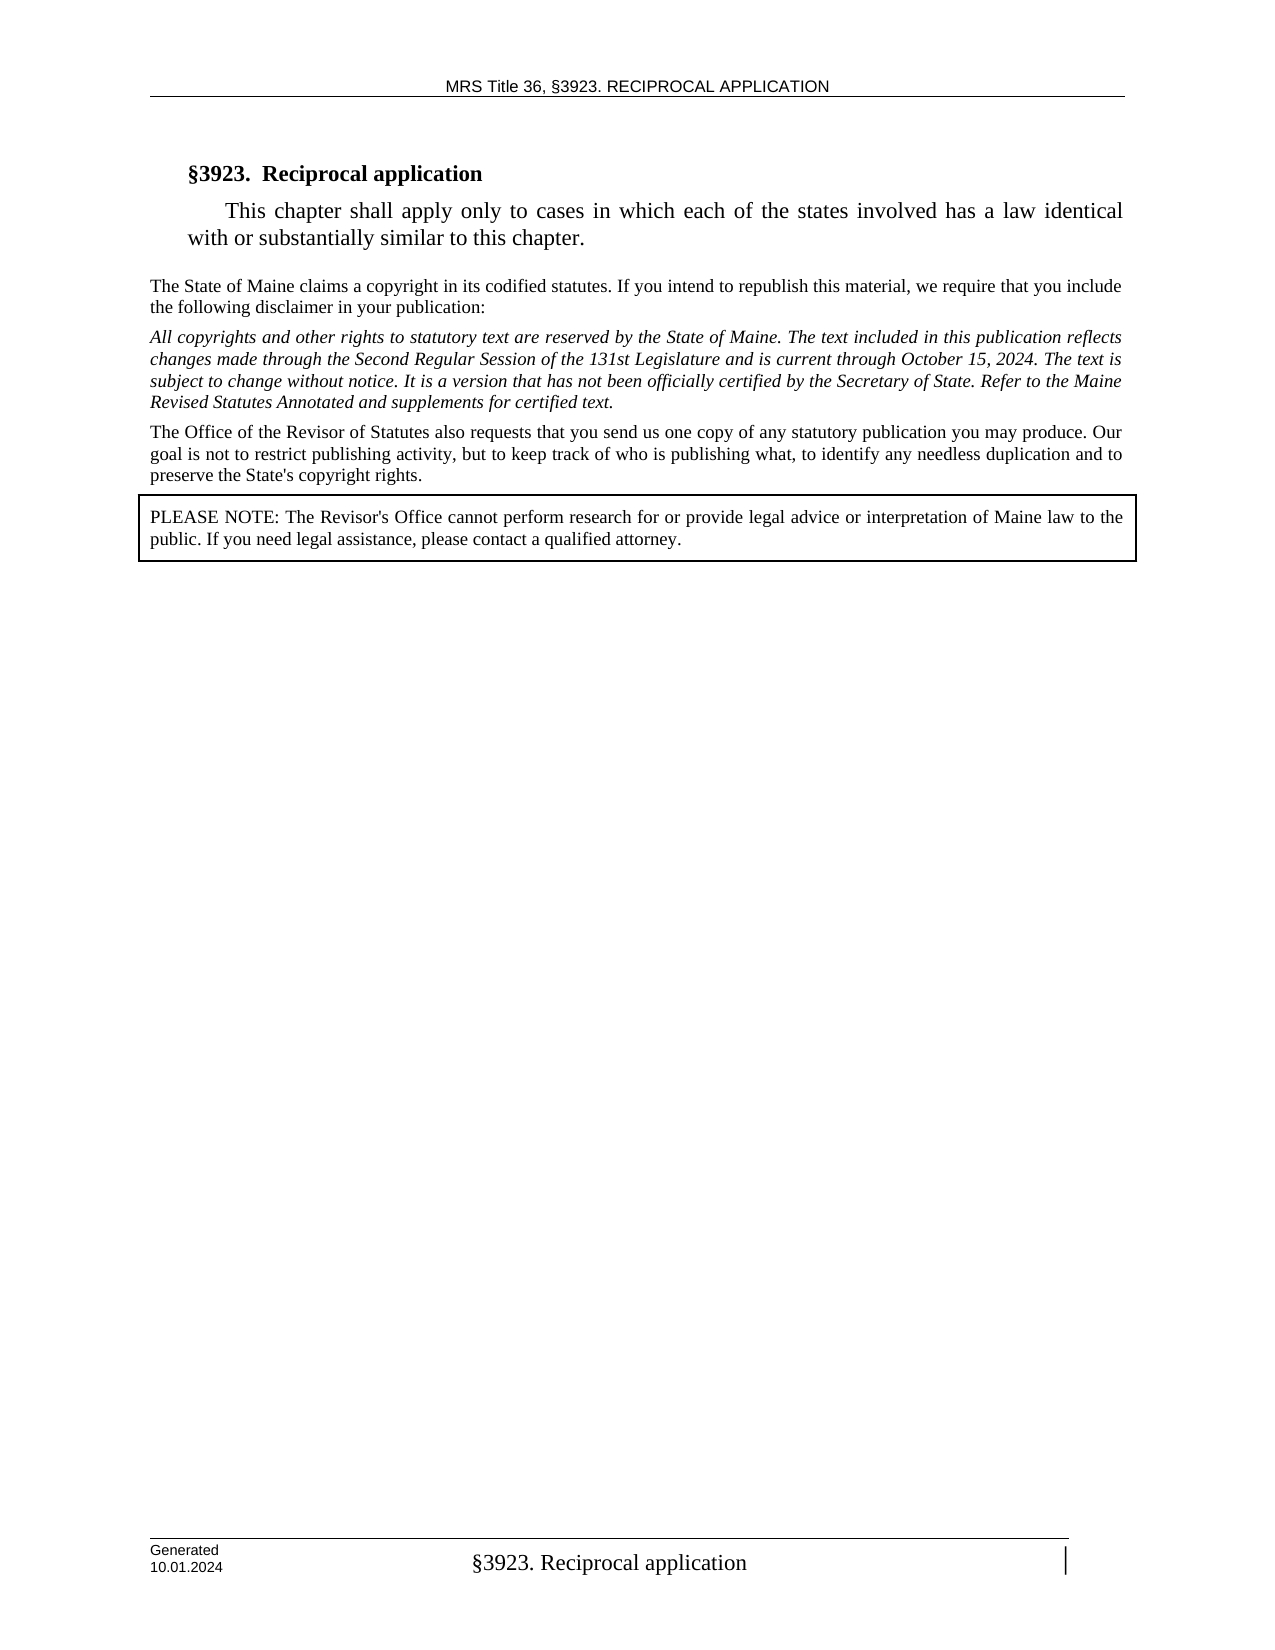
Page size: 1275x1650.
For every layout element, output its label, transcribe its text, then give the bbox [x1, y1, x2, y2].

text The Office of the Revisor of Statutes also requests that you send us one copy of any statutory publication you may produce. Our goal is not to restrict publishing activity, but to keep track of who is publishing what, to identify any needless duplication and to preserve the State's copyright rights. [150, 421, 1125, 486]
text The State of Maine claims a copyright in its codified statutes. If you intend to republish this material, we require that you include the following disclaimer in your publication: [150, 275, 1125, 318]
text PLEASE NOTE: The Revisor's Office cannot perform research for or provide legal advice or interpretation of Maine law to the public. If you need legal assistance, please contact a qualified attorney. [140, 496, 1135, 560]
text This chapter shall apply only to cases in which each of the states involved has a law identical with or substantially similar to this chapter. [187, 197, 1125, 250]
text §3923. Reciprocal application [187, 160, 1125, 187]
text All copyrights and other rights to statutory text are reserved by the State of Maine. The text included in this publication reflects changes made through the Second Regular Session of the 131st Legislature and is current through October 15, 2024 . The text is subject to change without notice. It is a version that has not been officially certified by the Secretary of State. Refer to the Maine Revised Statutes Annotated and supplements for certified text. [150, 326, 1125, 413]
